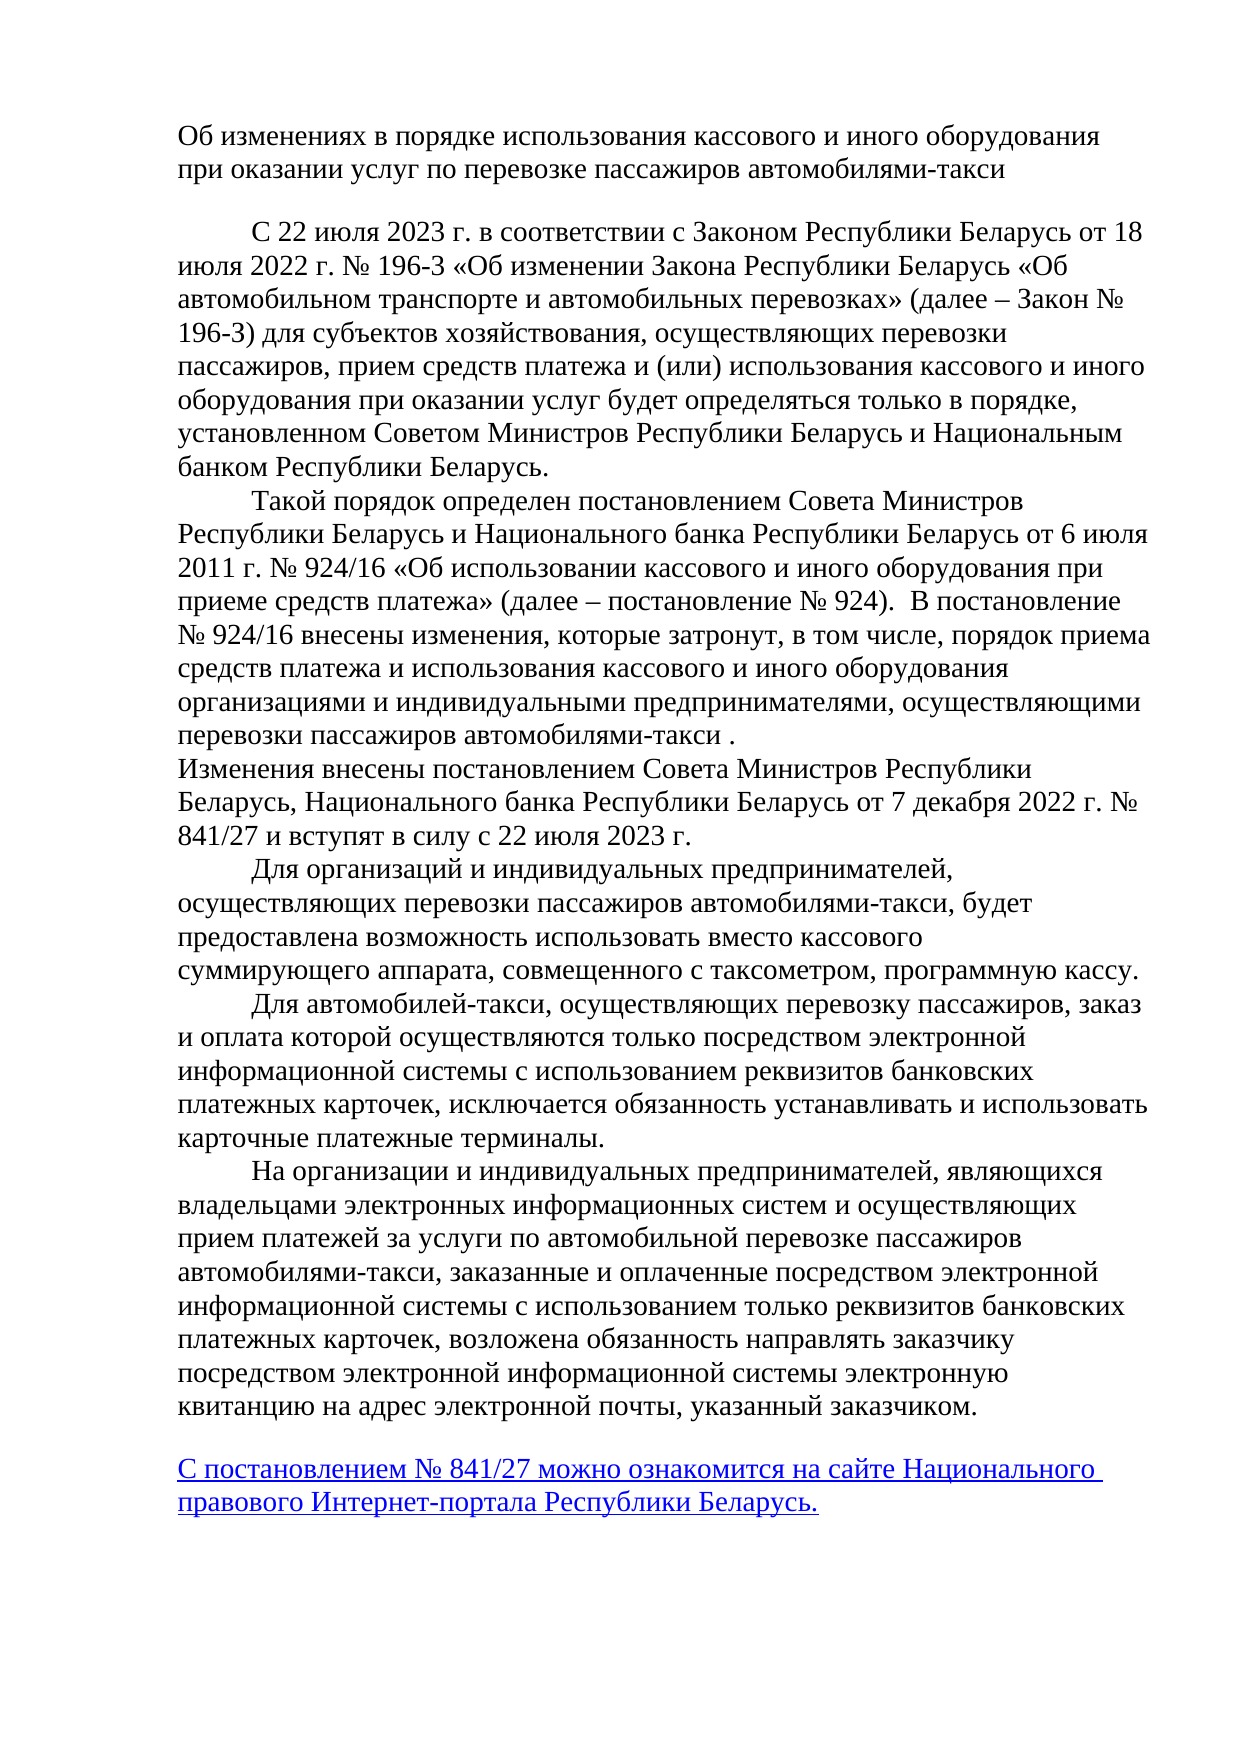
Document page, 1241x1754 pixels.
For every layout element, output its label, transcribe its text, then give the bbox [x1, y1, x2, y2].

text Такой порядок определен постановлением Совета Министров Республики Беларусь и Национального банка Республики Беларусь от 6 июля 2011 г. № 924/16 «Об использовании кассового и иного оборудования при приеме средств платежа» (далее – постановление № 924). В постановление № 924/16 внесены изменения, которые затронут, в том числе, порядок приема средств платежа и использования кассового и иного оборудования организациями и индивидуальными предпринимателями, осуществляющими перевозки пассажиров автомобилями-такси . [177, 483, 1152, 751]
text На организации и индивидуальных предпринимателей, являющихся владельцами электронных информационных систем и осуществляющих прием платежей за услуги по автомобильной перевозке пассажиров автомобилями-такси, заказанные и оплаченные посредством электронной информационной системы с использованием только реквизитов банковских платежных карточек, возложена обязанность направлять заказчику посредством электронной информационной системы электронную квитанцию на адрес электронной почты, указанный заказчиком. [177, 1153, 1152, 1422]
text Для организаций и индивидуальных предпринимателей, осуществляющих перевозки пассажиров автомобилями-такси, будет предоставлена возможность использовать вместо кассового суммирующего аппарата, совмещенного с таксометром, программную кассу. [177, 852, 1152, 986]
text С постановлением № 841/27 можно ознакомится на сайте Национального правового Интернет-портала Республики Беларусь. [177, 1451, 1152, 1518]
text С 22 июля 2023 г. в соответствии с Законом Республики Беларусь от 18 июля 2022 г. № 196-3 «Об изменении Закона Республики Беларусь «Об автомобильном транспорте и автомобильных перевозках» (далее – Закон № 196-З) для субъектов хозяйствования, осуществляющих перевозки пассажиров, прием средств платежа и (или) использования кассового и иного оборудования при оказании услуг будет определяться только в порядке, установленном Советом Министров Республики Беларусь и Национальным банком Республики Беларусь. [177, 214, 1152, 483]
text Изменения внесены постановлением Совета Министров Республики Беларусь, Национального банка Республики Беларусь от 7 декабря 2022 г. № 841/27 и вступят в силу с 22 июля 2023 г. [177, 751, 1152, 852]
text Для автомобилей-такси, осуществляющих перевозку пассажиров, заказ и оплата которой осуществляются только посредством электронной информационной системы с использованием реквизитов банковских платежных карточек, исключается обязанность устанавливать и использовать карточные платежные терминалы. [177, 986, 1152, 1153]
text Об изменениях в порядке использования кассового и иного оборудования при оказании услуг по перевозке пассажиров автомобилями-такси [177, 118, 1152, 185]
